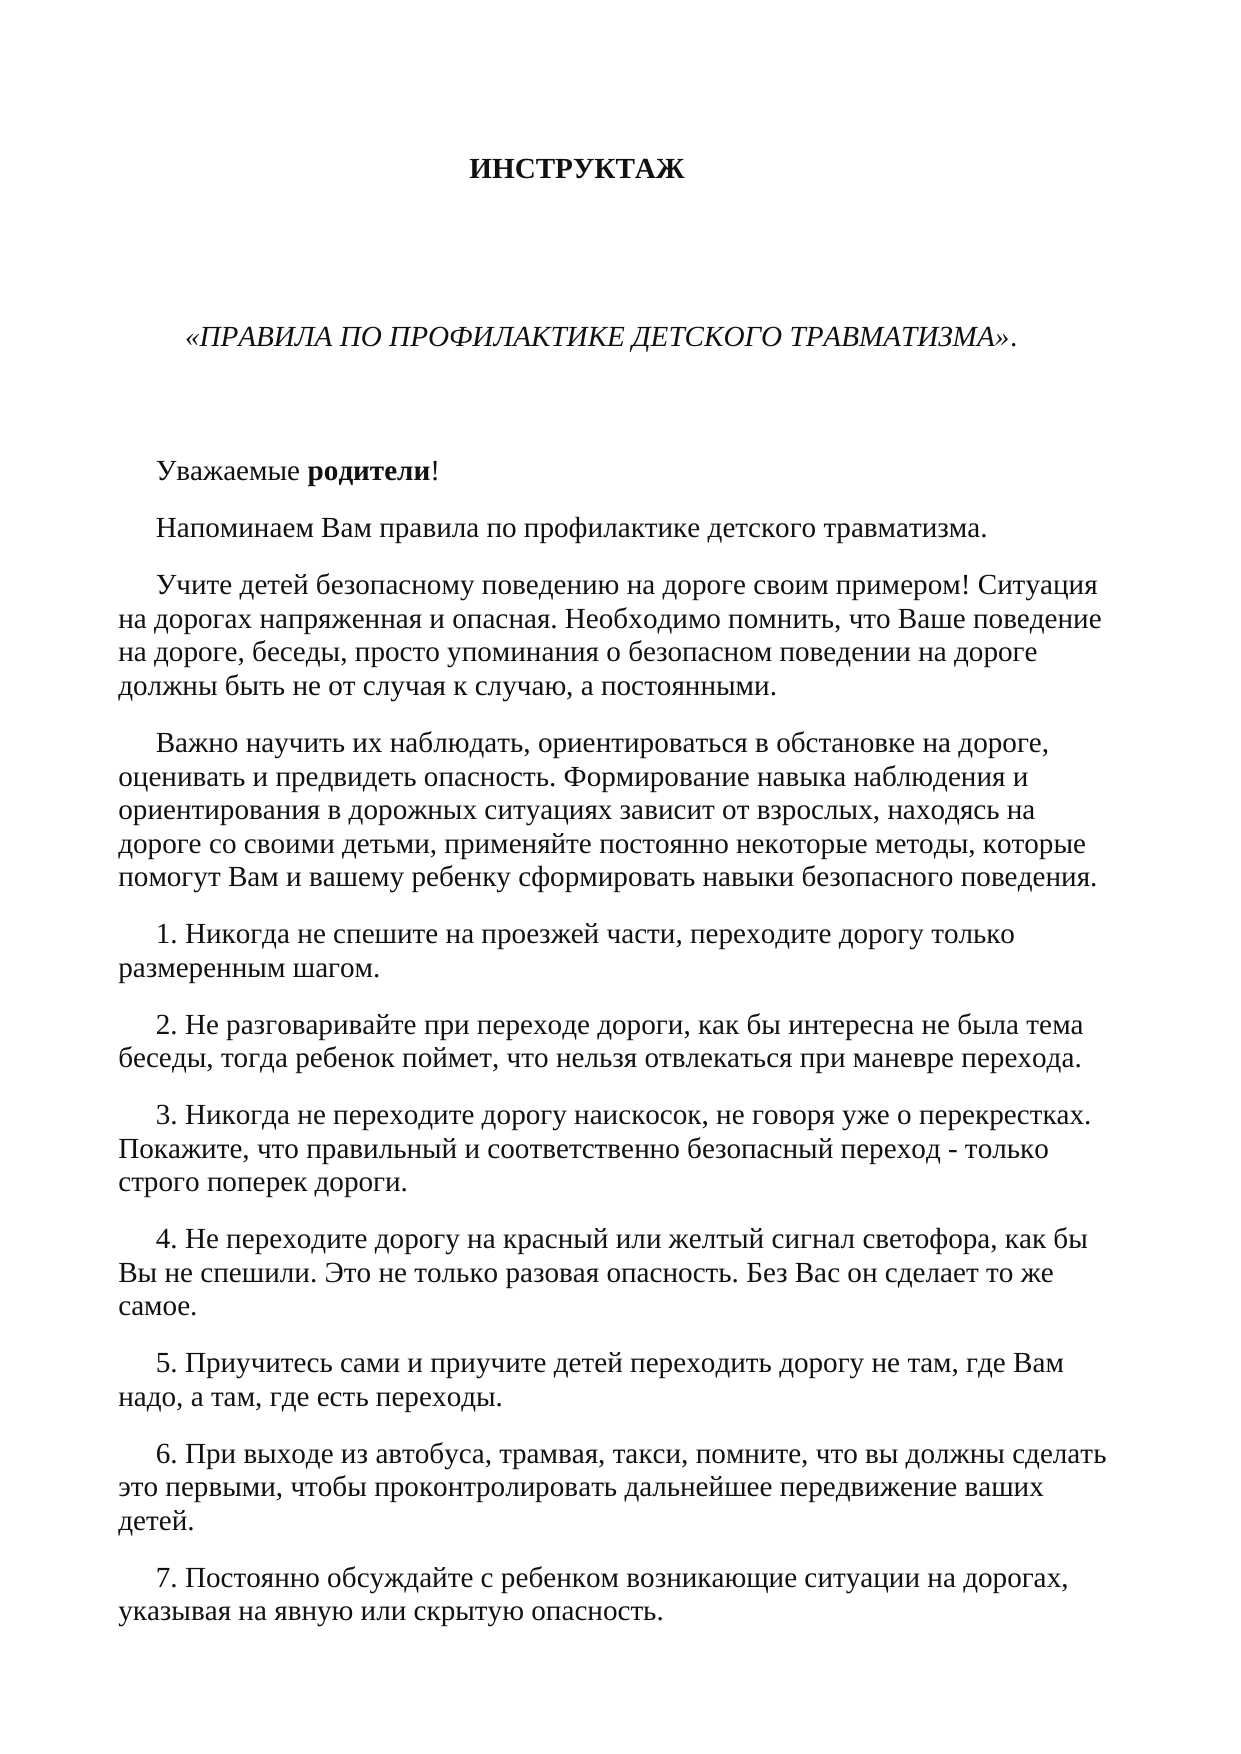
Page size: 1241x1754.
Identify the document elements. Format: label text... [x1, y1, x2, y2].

text Важно научить их наблюдать, ориентироваться в обстановке на дороге, оценивать и предвидеть опасность. Формирование навыка наблюдения и ориентирования в дорожных ситуациях зависит от взрослых, находясь на дороге со своими детьми, применяйте постоянно некоторые методы, которые помогут Вам и вашему ребенку сформировать навыки безопасного поведения. [118, 725, 1122, 893]
text Напоминаем Вам правила по профилактике детского травматизма. [118, 511, 1122, 544]
text ИНСТРУКТАЖ [118, 152, 1122, 185]
text 7. Постоянно обсуждайте с ребенком возникающие ситуации на дорогах, указывая на явную или скрытую опасность. [118, 1560, 1122, 1627]
text «ПРАВИЛА ПО ПРОФИЛАКТИКЕ ДЕТСКОГО ТРАВМАТИЗМА». [118, 319, 1122, 353]
text 4. Не переходите дорогу на красный или желтый сигнал светофора, как бы Вы не спешили. Это не только разовая опасность. Без Вас он сделает то же самое. [118, 1221, 1122, 1322]
text Учите детей безопасному поведению на дороге своим примером! Ситуация на дорогах напряженная и опасная. Необходимо помнить, что Ваше поведение на дороге, беседы, просто упоминания о безопасном поведении на дороге должны быть не от случая к случаю, а постоянными. [118, 567, 1122, 702]
text Уважаемые родители! [118, 453, 1122, 487]
text 2. Не разговаривайте при переходе дороги, как бы интересна не была тема беседы, тогда ребенок поймет, что нельзя отвлекаться при маневре перехода. [118, 1007, 1122, 1074]
text 3. Никогда не переходите дорогу наискосок, не говоря уже о перекрестках. Покажите, что правильный и соответственно безопасный переход - только строго поперек дороги. [118, 1097, 1122, 1198]
text 1. Никогда не спешите на проезжей части, переходите дорогу только размеренным шагом. [118, 916, 1122, 983]
text 6. При выходе из автобуса, трамвая, такси, помните, что вы должны сделать это первыми, чтобы проконтролировать дальнейшее передвижение ваших детей. [118, 1436, 1122, 1537]
text 5. Приучитесь сами и приучите детей переходить дорогу не там, где Вам надо, а там, где есть переходы. [118, 1345, 1122, 1412]
